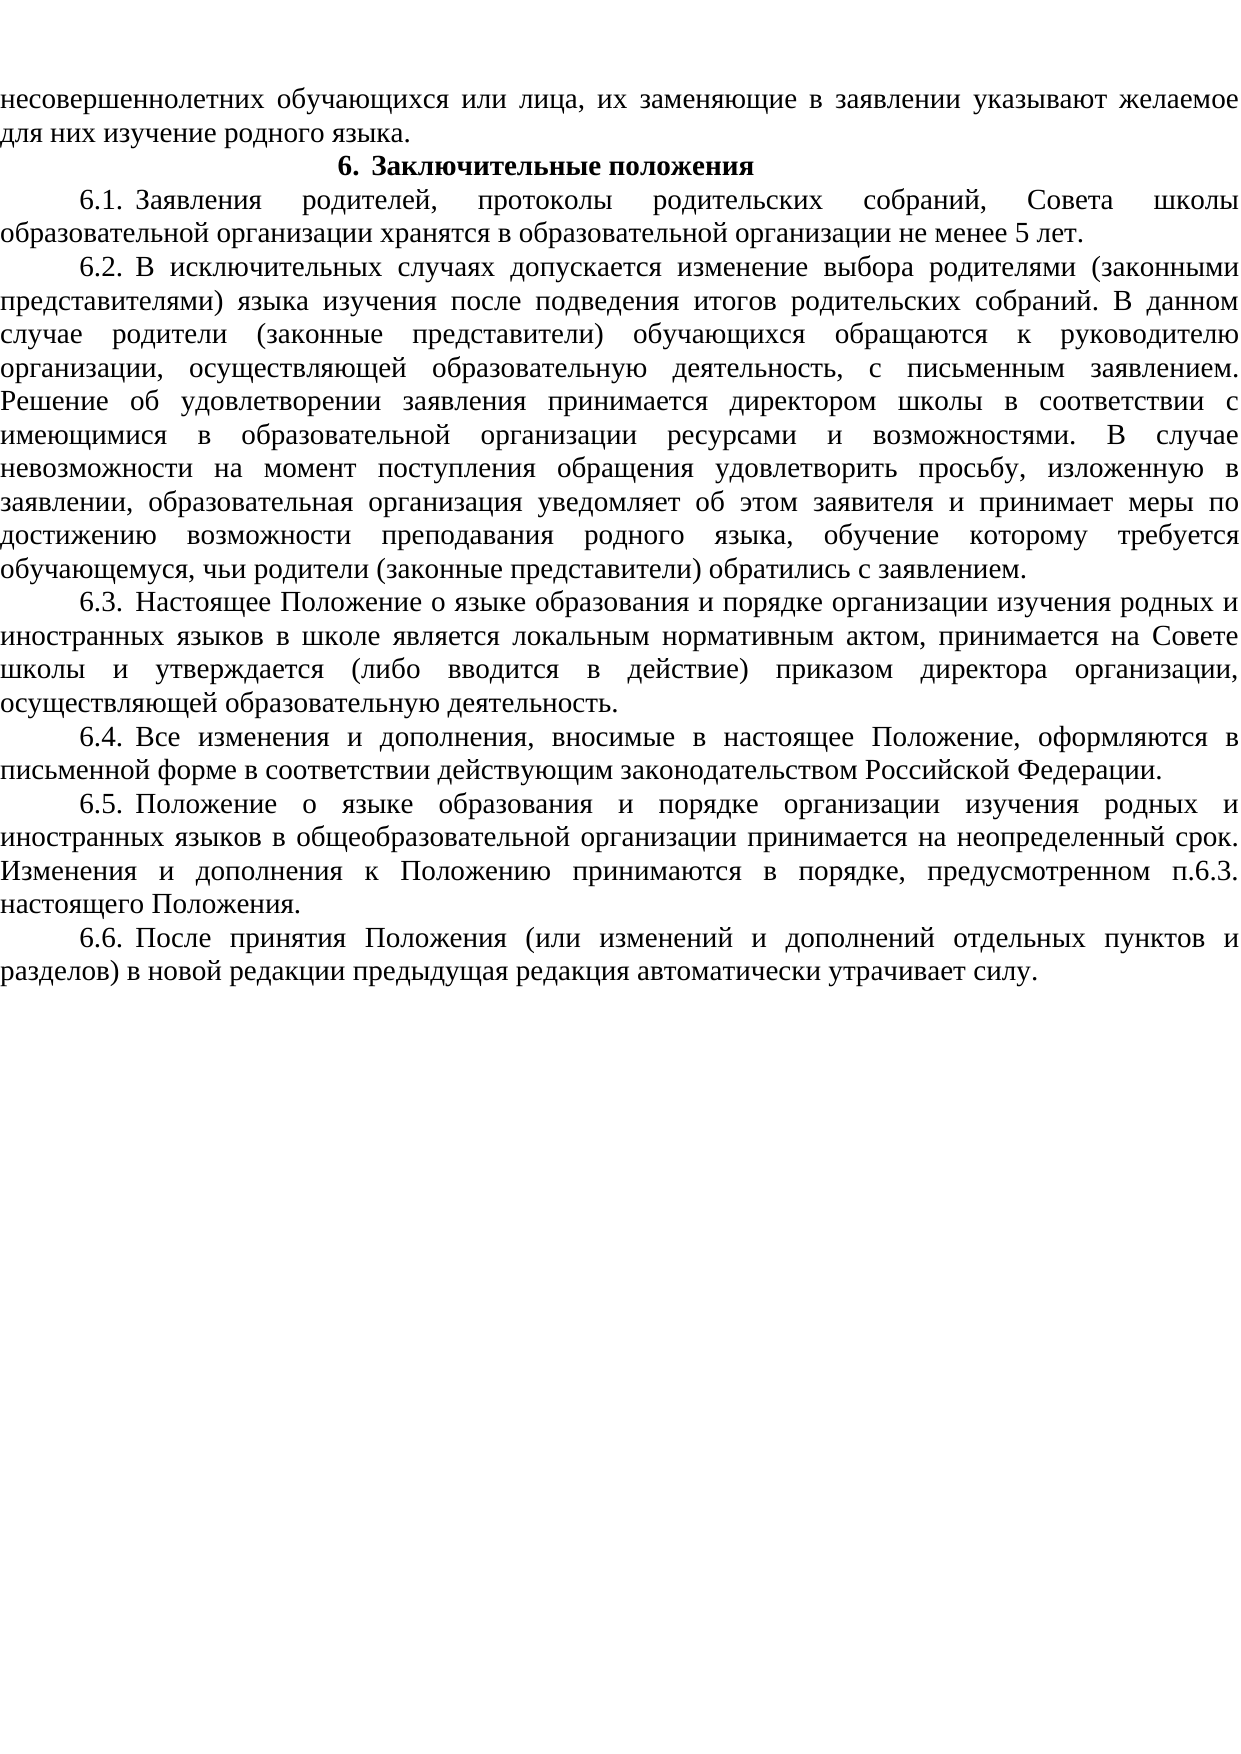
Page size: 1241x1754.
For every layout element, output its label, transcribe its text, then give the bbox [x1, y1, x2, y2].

list Настоящее Положение о языке образования и порядке организации изучения родных и иностранных языков в школе является локальным нормативным актом, принимается на Совете школы и утверждается (либо вводится в действие) приказом директора организации, осуществляющей образовательную деятельность. [0, 585, 1240, 719]
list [0, 82, 1240, 149]
list Заключительные положения [337, 149, 1240, 183]
list В исключительных случаях допускается изменение выбора родителями (законными представителями) языка изучения после подведения итогов родительских собраний. В данном случае родители (законные представители) обучающихся обращаются к руководителю организации, осуществляющей образовательную деятельность, с письменным заявлением. Решение об удовлетворении заявления принимается директором школы в соответствии с имеющимися в образовательной организации ресурсами и возможностями. В случае невозможности на момент поступления обращения удовлетворить просьбу, изложенную в заявлении, образовательная организация уведомляет об этом заявителя и принимает меры по достижению возможности преподавания родного языка, обучение которому требуется обучающемуся, чьи родители (законные представители) обратились с заявлением. [0, 250, 1240, 585]
list После принятия Положения (или изменений и дополнений отдельных пунктов и разделов) в новой редакции предыдущая редакция автоматически утрачивает силу. [0, 921, 1240, 988]
list Заявления родителей, протоколы родительских собраний, Совета школы образовательной организации хранятся в образовательной организации не менее 5 лет. [0, 183, 1240, 250]
list Все изменения и дополнения, вносимые в настоящее Положение, оформляются в письменной форме в соответствии действующим законодательством Российской Федерации. [0, 719, 1240, 786]
list Положение о языке образования и порядке организации изучения родных и иностранных языков в общеобразовательной организации принимается на неопределенный срок. Изменения и дополнения к Положению принимаются в порядке, предусмотренном п.6.3. настоящего Положения. [0, 786, 1240, 921]
